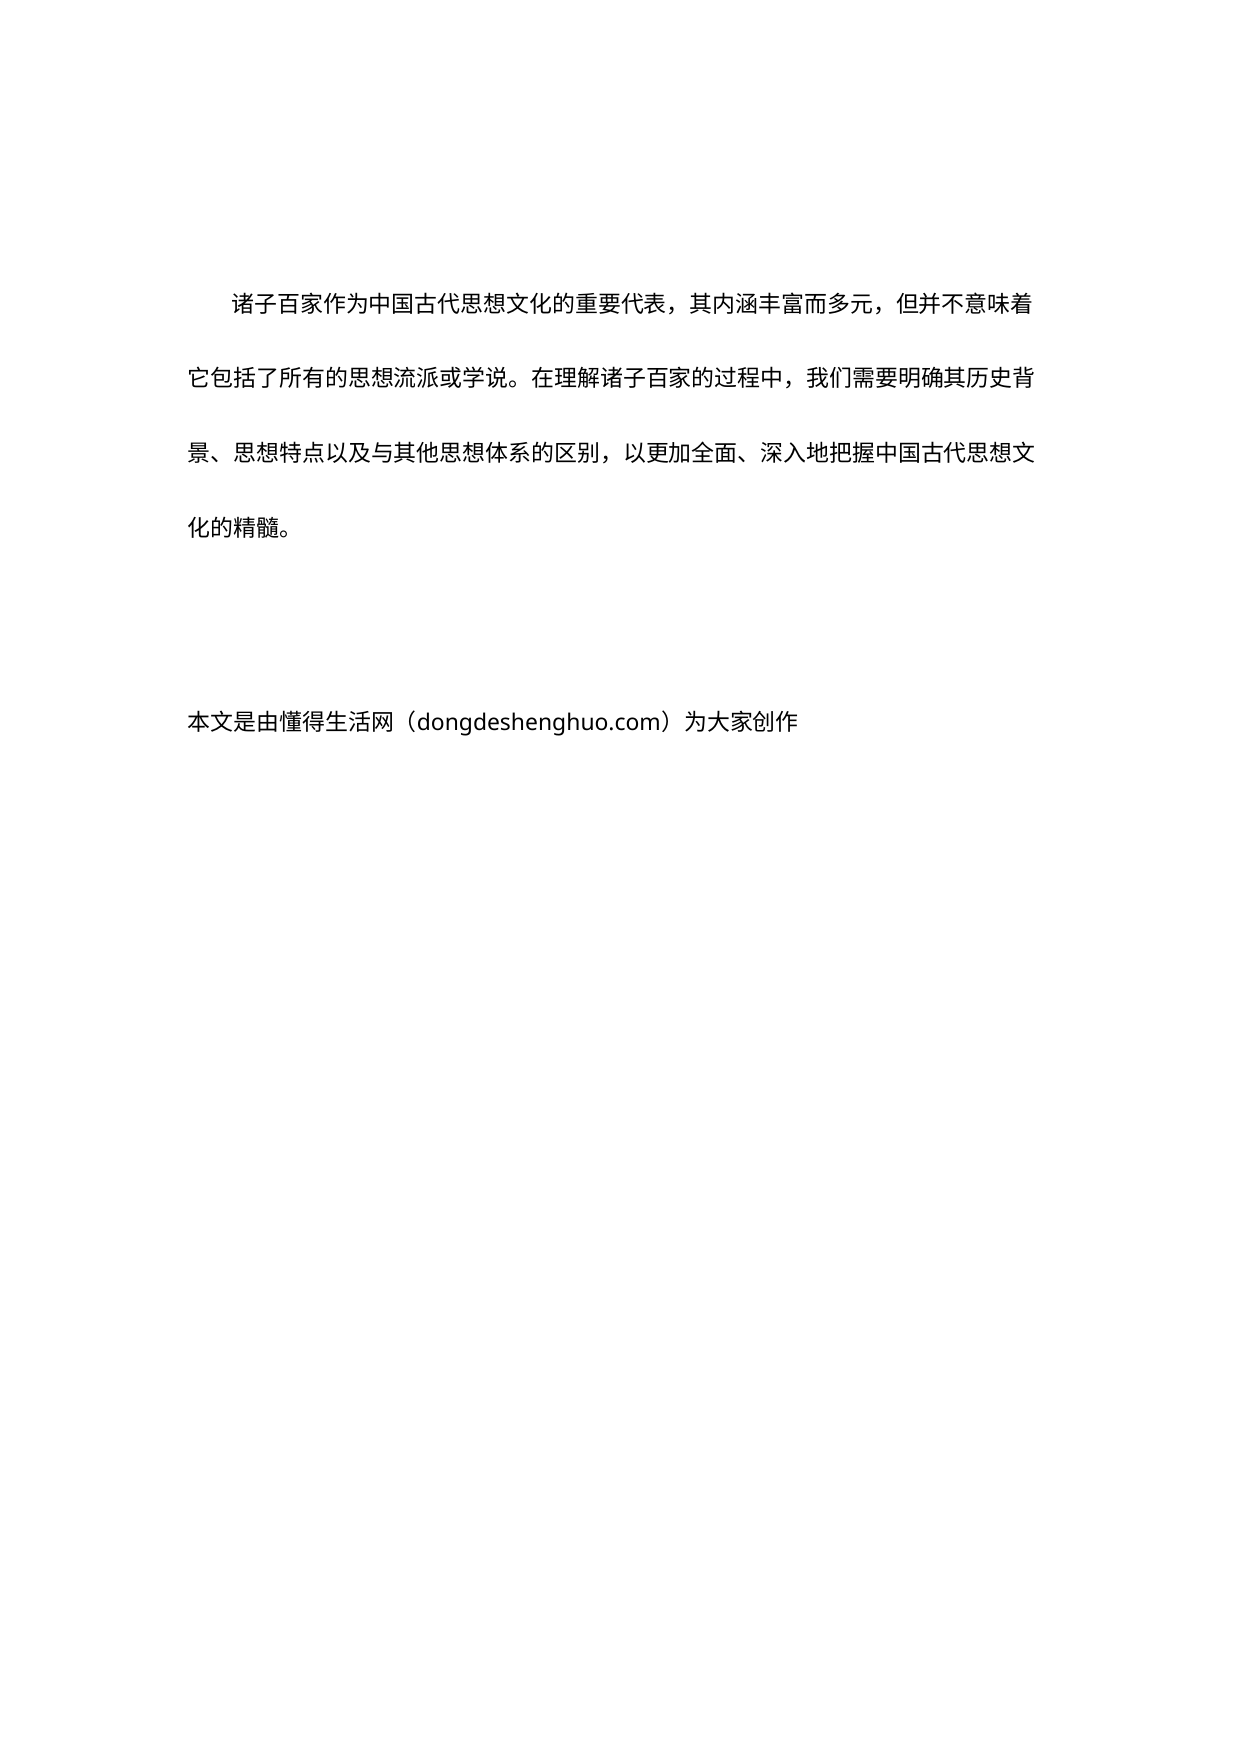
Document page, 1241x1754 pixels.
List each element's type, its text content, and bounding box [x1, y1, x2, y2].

text 本文是由懂得生活网（dongdeshenghuo.com）为大家创作 [187, 688, 1053, 753]
text 诸子百家作为中国古代思想文化的重要代表，其内涵丰富而多元，但并不意味着它包括了所有的思想流派或学说。在理解诸子百家的过程中，我们需要明确其历史背景、思想特点以及与其他思想体系的区别，以更加全面、深入地把握中国古代思想文化的精髓。 [187, 270, 1053, 559]
